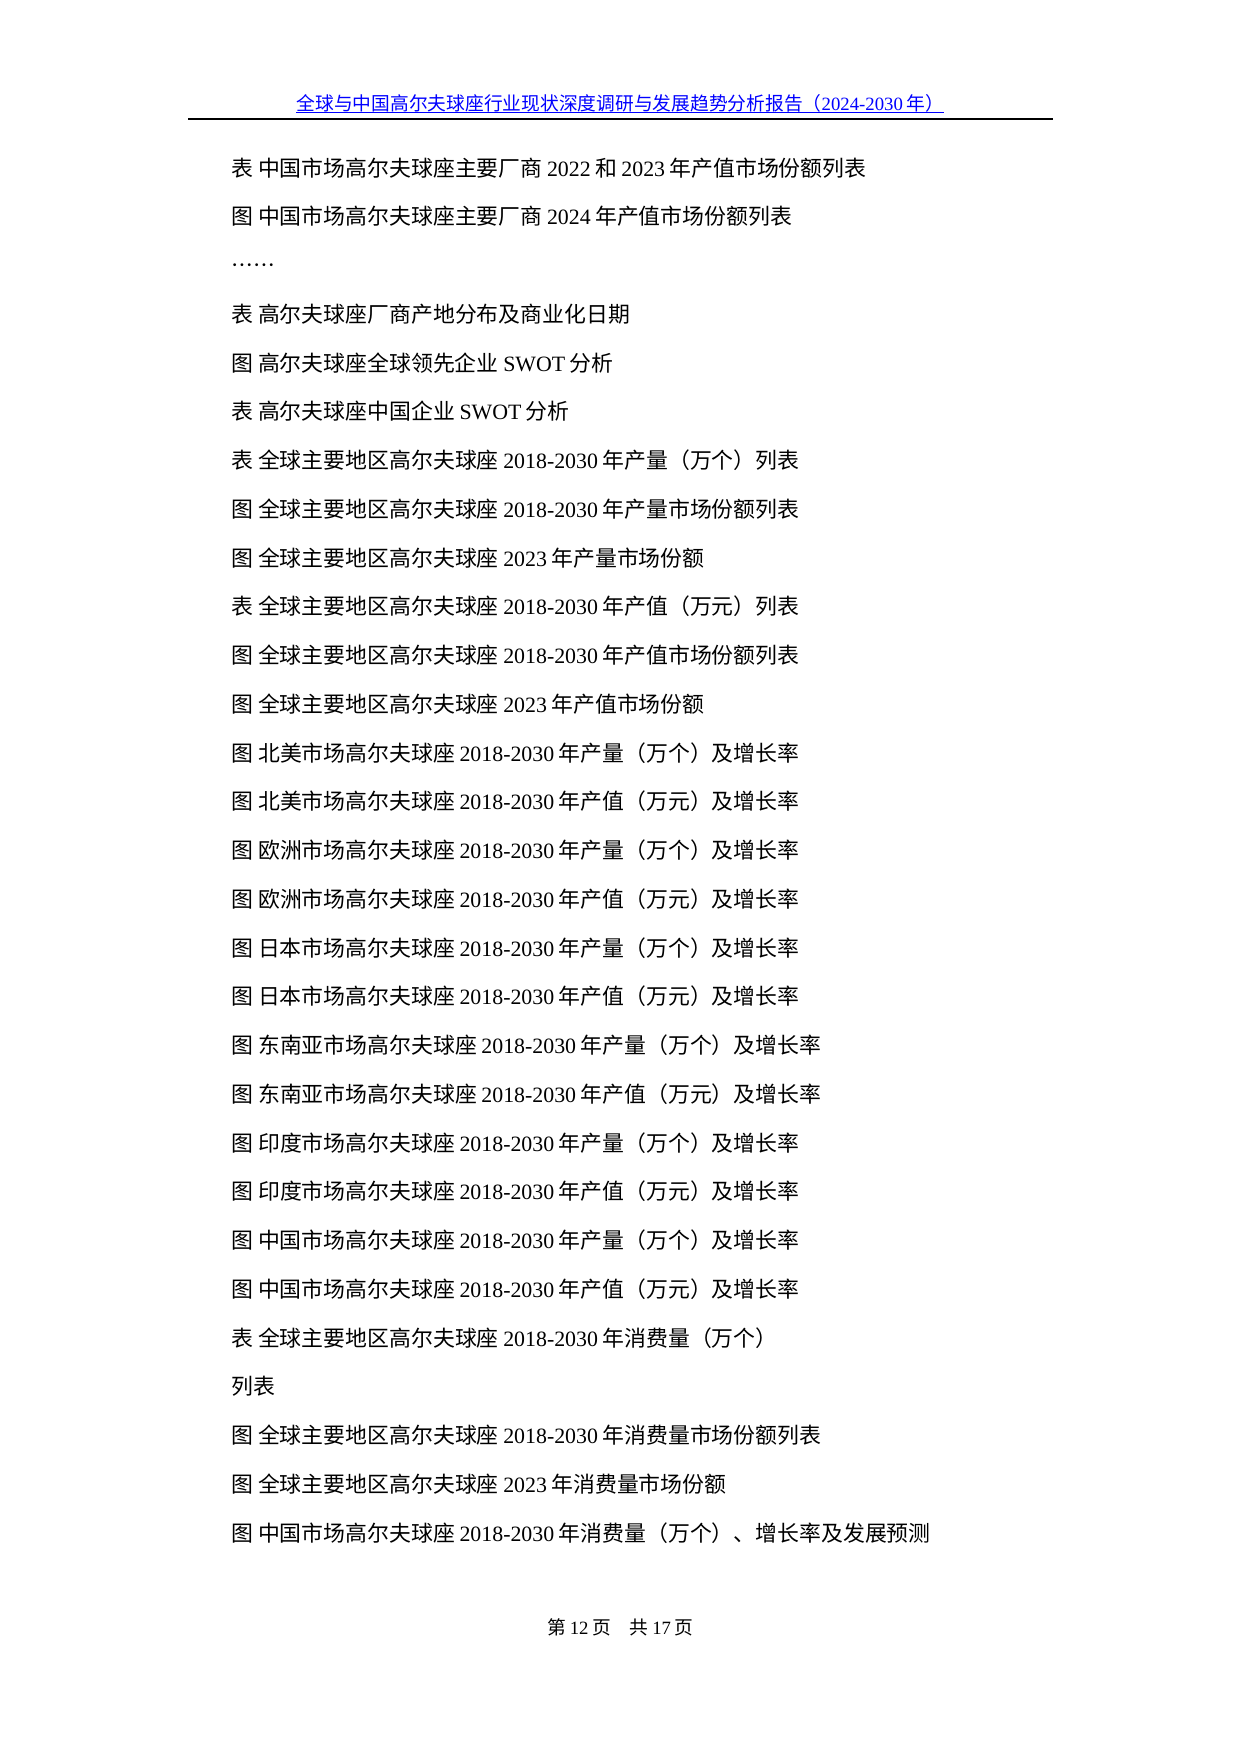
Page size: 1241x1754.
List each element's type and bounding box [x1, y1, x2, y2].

text [187, 150, 1053, 1548]
